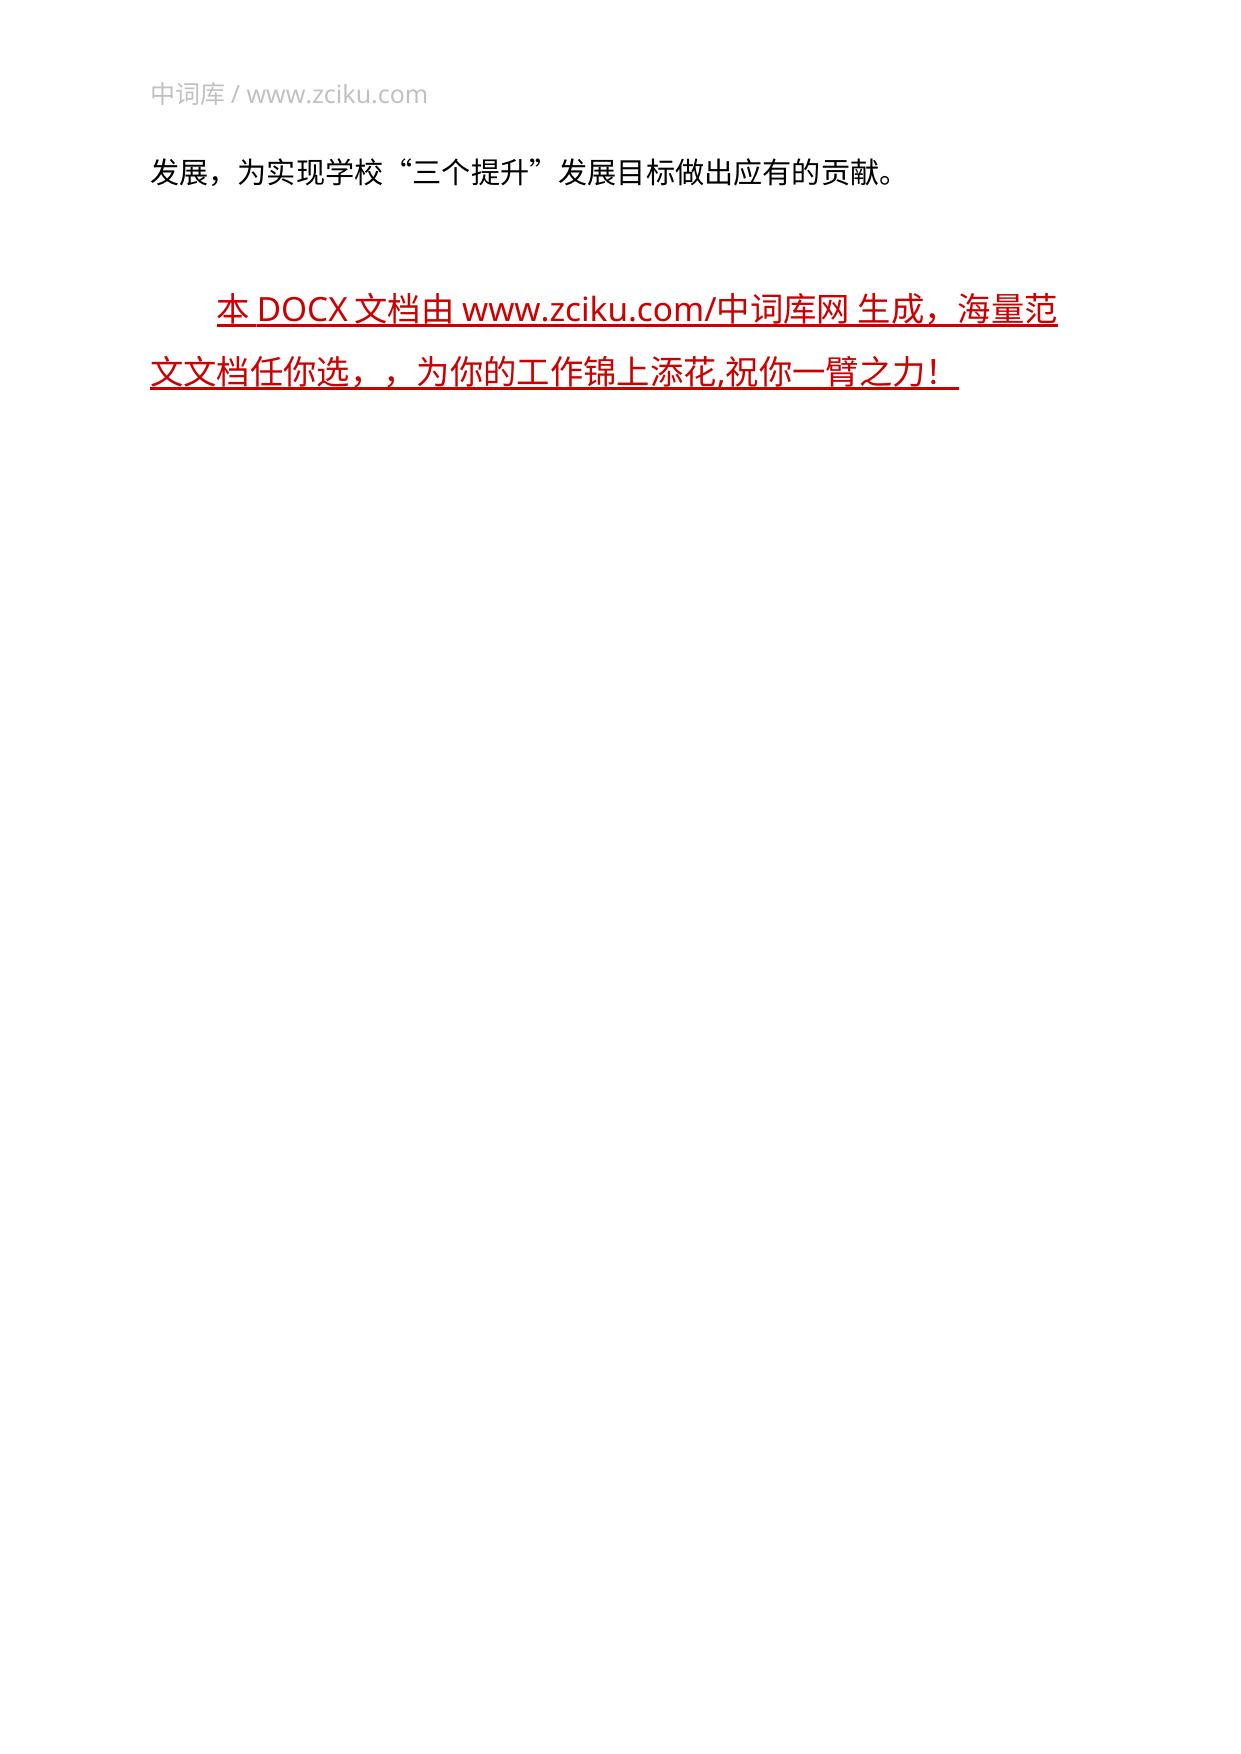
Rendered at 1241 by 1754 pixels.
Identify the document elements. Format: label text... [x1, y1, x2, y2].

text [150, 150, 1090, 192]
text 本DOCX文档由 www.zciku.com/中词库网 生成，海量范文文档任你选，，为你的工作锦上添花,祝你一臂之力！ [150, 283, 1090, 394]
